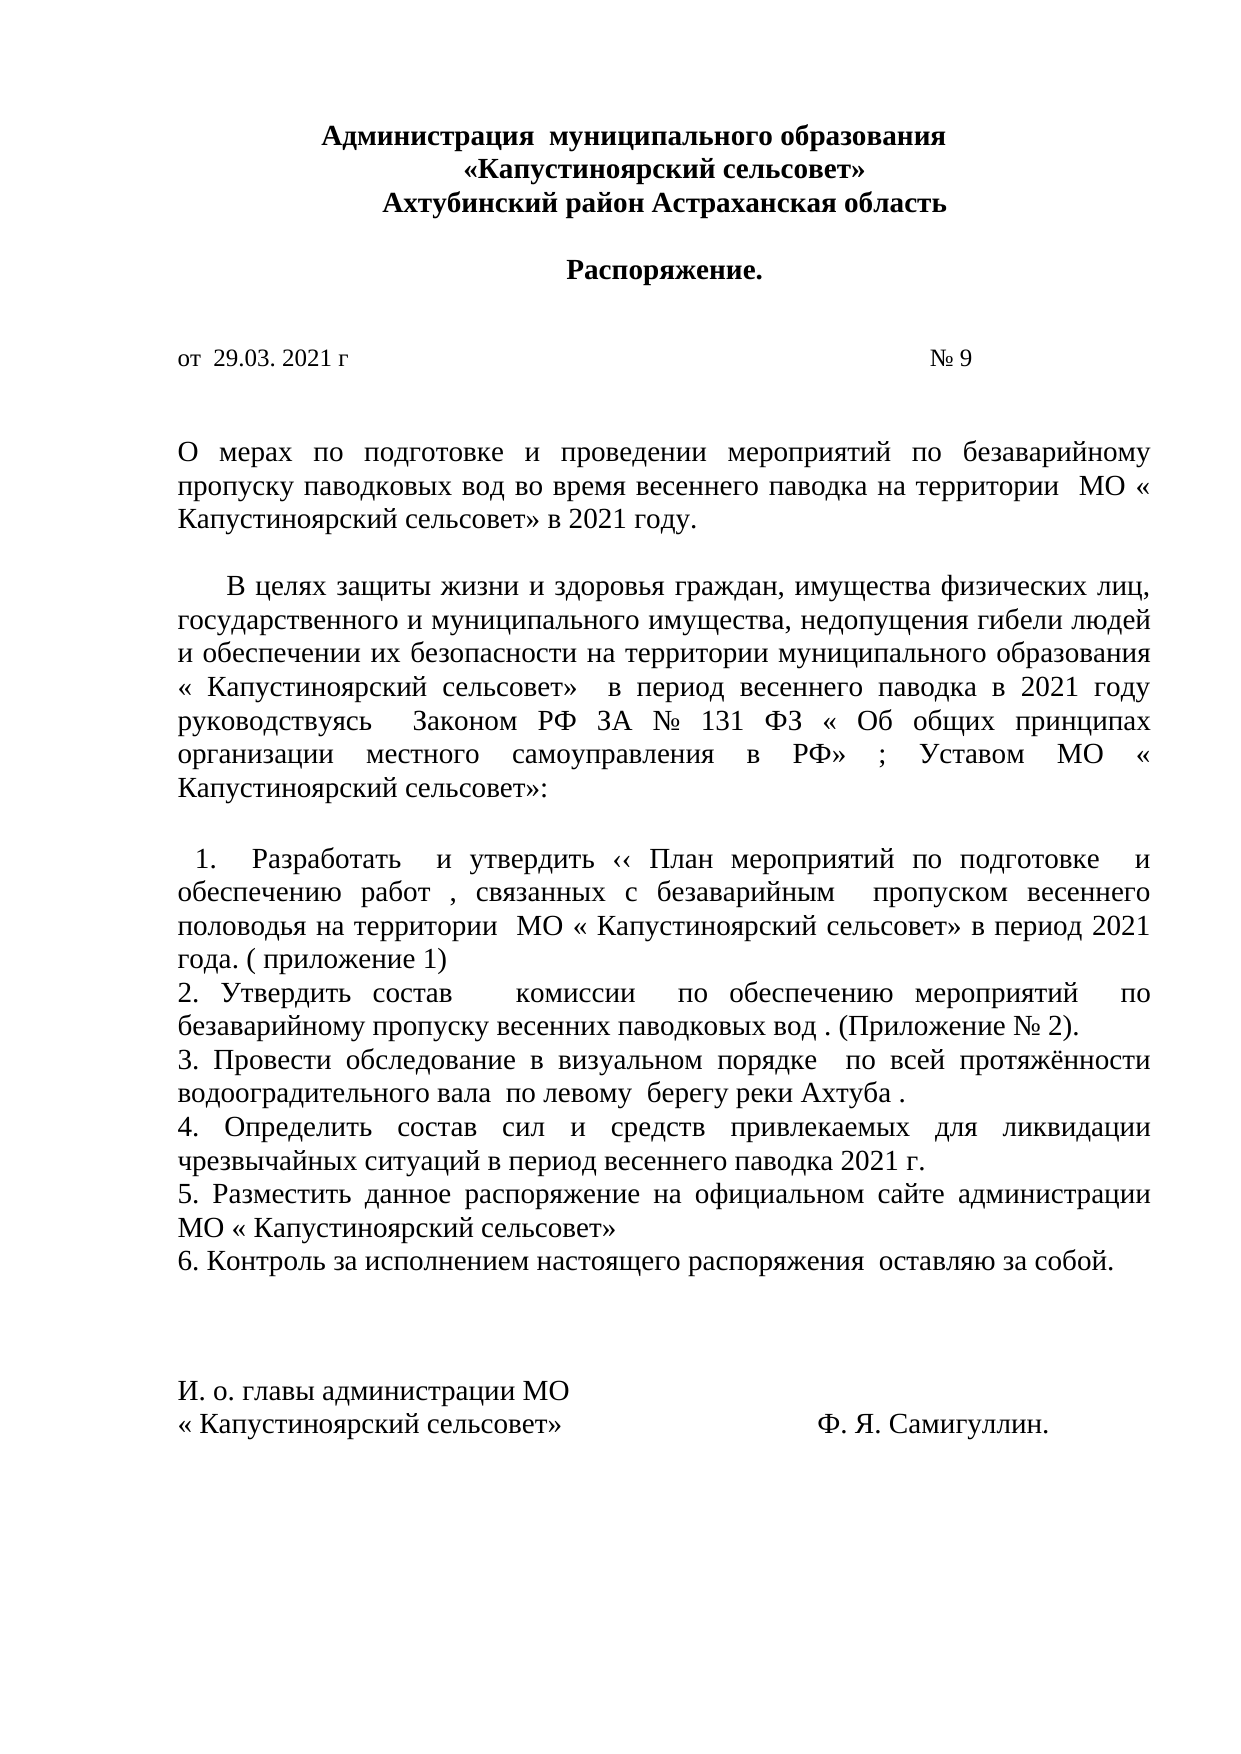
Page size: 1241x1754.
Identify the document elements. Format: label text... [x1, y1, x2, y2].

text 5. Разместить данное распоряжение на официальном сайте администрации МО « Капустиноярский сельсовет» [177, 1176, 1152, 1243]
text 2. Утвердить состав комиссии по обеспечению мероприятий по безаварийному пропуску весенних паводковых вод . (Приложение № 2). [177, 975, 1152, 1042]
text О мерах по подготовке и проведении мероприятий по безаварийному пропуску паводковых вод во время весеннего паводка на территории МО « Капустиноярский сельсовет» в 2021 году. [177, 434, 1152, 535]
text 3. Провести обследование в визуальном порядке по всей протяжённости водооградительного вала по левому берегу реки Ахтуба . [177, 1042, 1152, 1109]
text Администрация муниципального образования [177, 118, 1152, 152]
text Распоряжение. [177, 252, 1152, 286]
text 6. Контроль за исполнением настоящего распоряжения оставляю за собой. [177, 1243, 1152, 1277]
text И. о. главы администрации МО [177, 1373, 1152, 1406]
text « Капустиноярский сельсовет» Ф. Я. Самигуллин. [177, 1406, 1152, 1440]
text 4. Определить состав сил и средств привлекаемых для ликвидации чрезвычайных ситуаций в период весеннего паводка 2021 г. [177, 1109, 1152, 1176]
text от 29.03. 2021 г № 9 [177, 343, 1152, 372]
text В целях защиты жизни и здоровья граждан, имущества физических лиц, государственного и муниципального имущества, недопущения гибели людей и обеспечении их безопасности на территории муниципального образования « Капустиноярский сельсовет» в период весеннего паводка в 2021 году руководствуясь Законом РФ ЗА № 131 ФЗ « Об общих принципах организации местного самоуправления в РФ» ; Уставом МО « Капустиноярский сельсовет»: [177, 568, 1152, 803]
text «Капустиноярский сельсовет» [177, 152, 1152, 185]
text 1. Разработать и утвердить ‹‹ План мероприятий по подготовке и обеспечению работ , связанных с безаварийным пропуском весеннего половодья на территории МО « Капустиноярский сельсовет» в период 2021 года. ( приложение 1) [177, 841, 1152, 975]
text Ахтубинский район Астраханская область [177, 185, 1152, 219]
